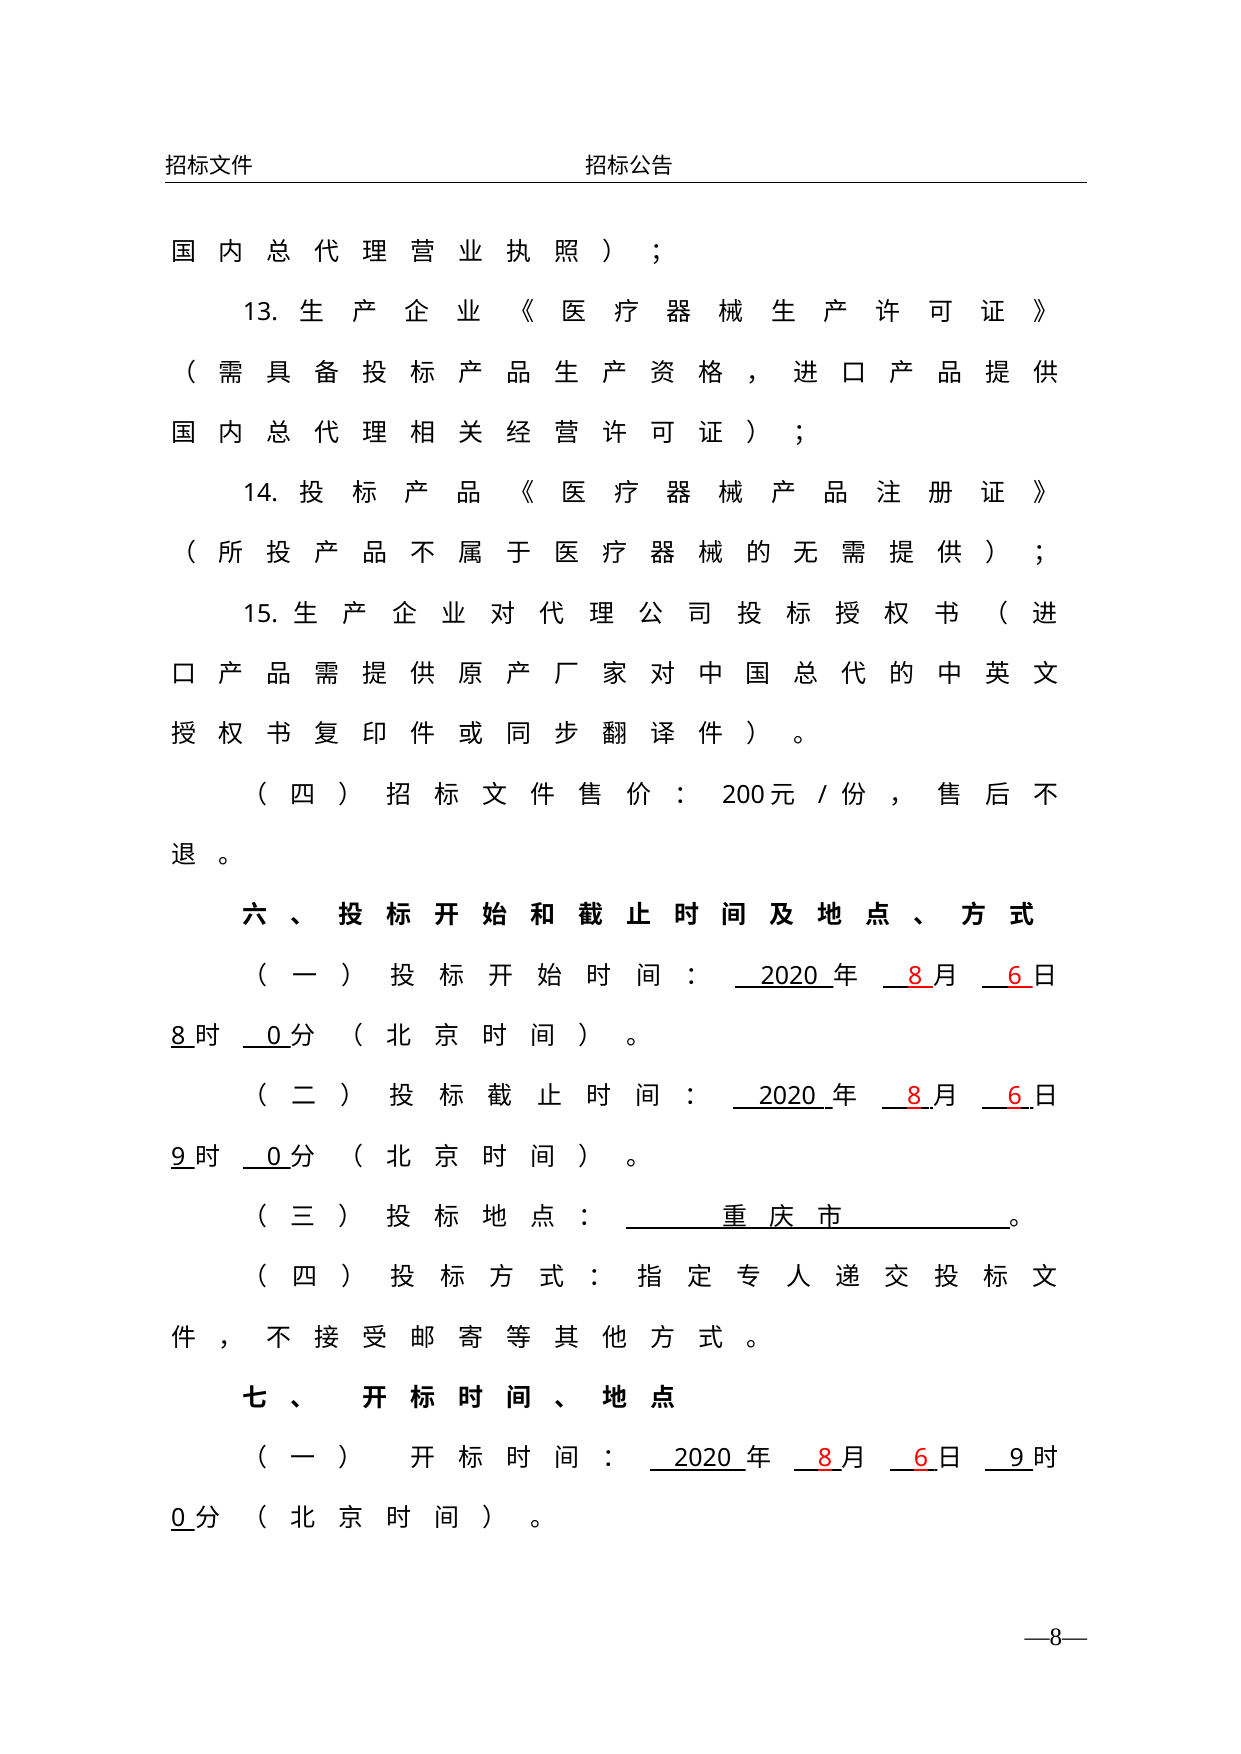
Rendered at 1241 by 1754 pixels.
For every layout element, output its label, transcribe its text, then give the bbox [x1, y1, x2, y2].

text （四）投标方式：指定专人递交投标文件，不接受邮寄等其他方式。 [171, 1245, 1081, 1365]
text （二）投标截止时间： 2020 年 8 月 6 日 9 时 0 分（北京时间）。 [171, 1064, 1081, 1184]
text 15. 生产企业对代理公司投标授权书（进口产品需提供原产厂家对中国总代的中英文授权书复印件或同步翻译件）。 [171, 581, 1081, 762]
text 14. 投标产品《医疗器械产品注册证》（所投产品不属于医疗器械的无需提供）； [171, 461, 1081, 581]
text 六、投标开始和截止时间及地点、方式 [171, 883, 1081, 943]
text （一） 开标时间： 2020 年 8 月 6 日 9 时 0 分（北京时间）。 [171, 1426, 1081, 1546]
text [171, 219, 1081, 280]
text （三）投标地点： 重庆市 。 [171, 1184, 1081, 1245]
text 七、 开标时间、地点 [171, 1365, 1081, 1426]
text （四）招标文件售价：200元/份，售后不退。 [171, 762, 1081, 883]
text 13. 生产企业《医疗器械生产许可证》（需具备投标产品生产资格，进口产品提供国内总代理相关经营许可证）； [171, 280, 1081, 461]
text （一）投标开始时间： 2020年 8月 6日 8时 0 分（北京时间）。 [171, 943, 1081, 1064]
